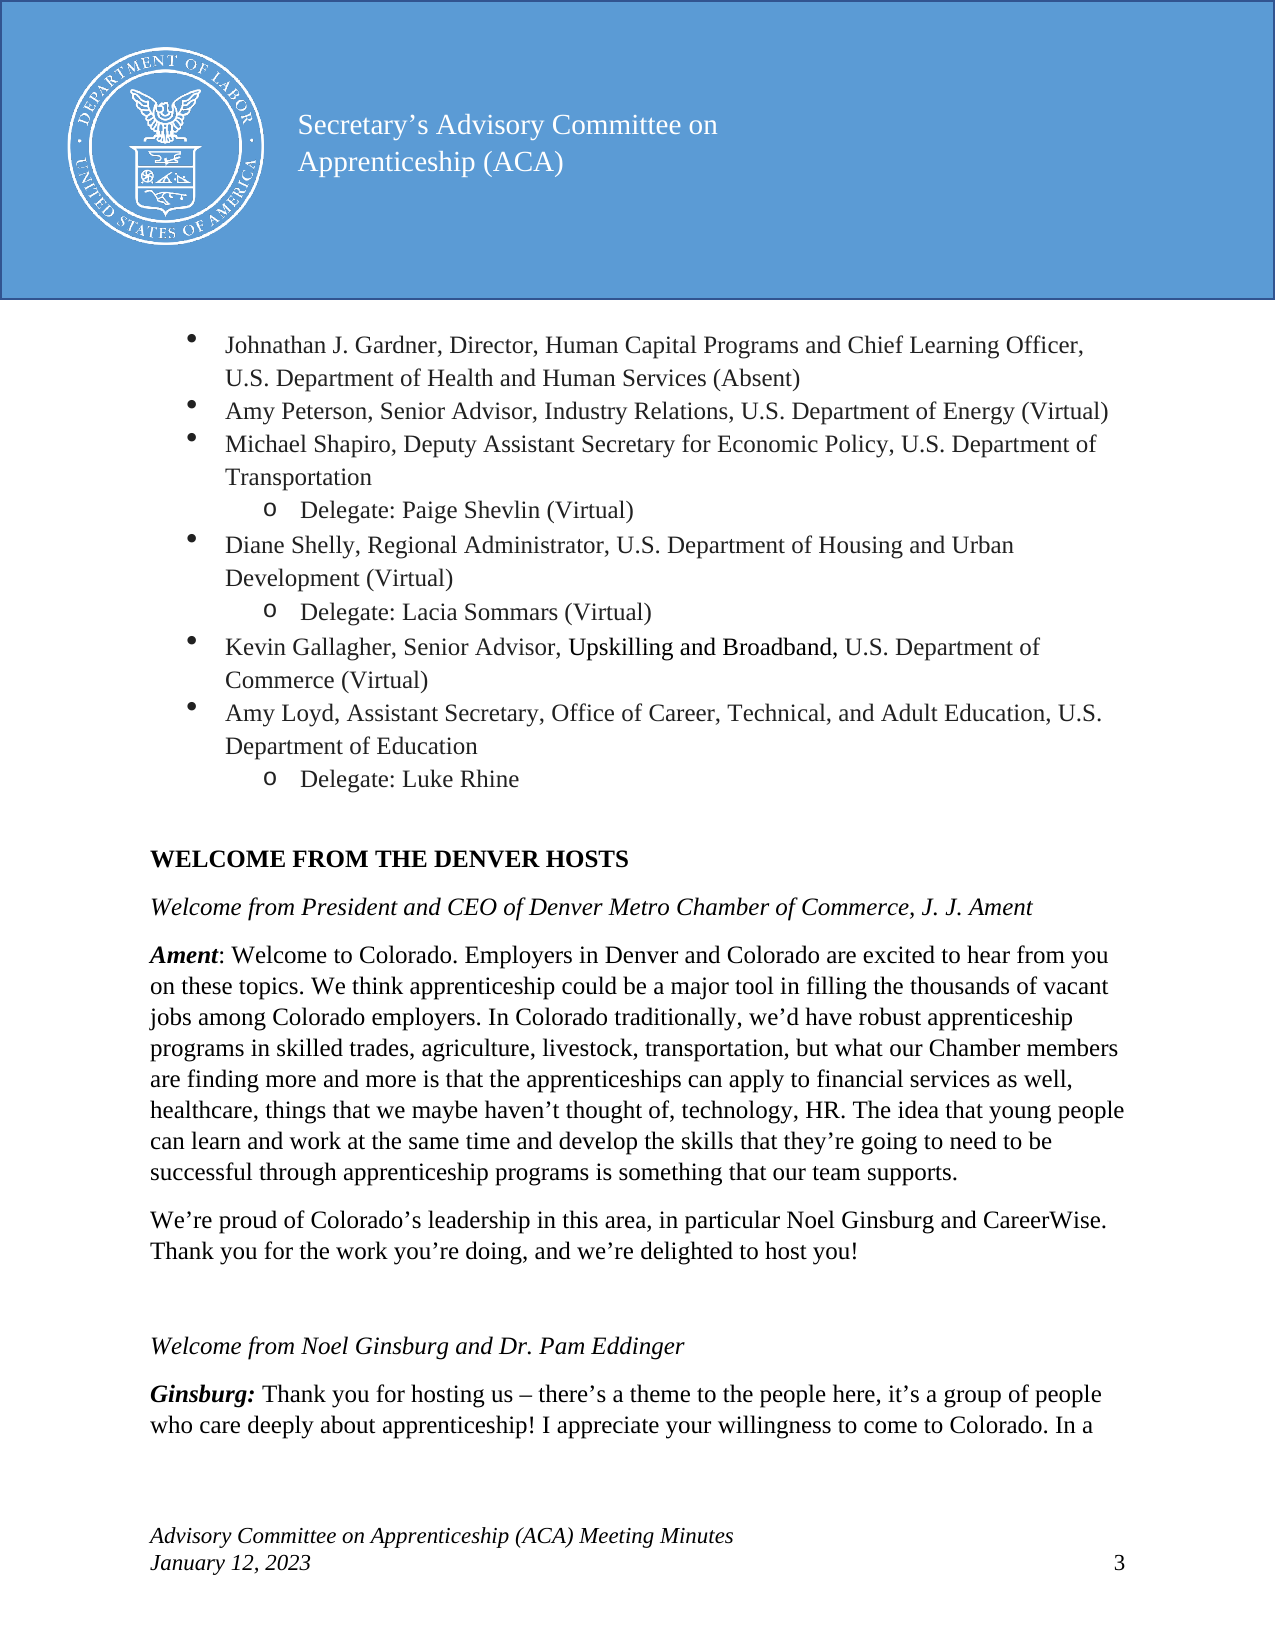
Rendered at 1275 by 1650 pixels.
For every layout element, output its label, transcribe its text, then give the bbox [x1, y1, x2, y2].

text We’re proud of Colorado’s leadership in this area, in particular Noel Ginsburg and CareerWise. Thank you for the work you’re doing, and we’re delighted to host you! [150, 1205, 1125, 1265]
list Kevin Gallagher, Senior Advisor, Upskilling and Broadband, U.S. Department of Commerce (Virtual) [187, 632, 1125, 694]
list Amy Peterson, Senior Advisor, Industry Relations, U.S. Department of Energy (Virtual) [187, 396, 1125, 425]
text Ament: Welcome to Colorado. Employers in Denver and Colorado are excited to hear from you on these topics. We think apprenticeship could be a major tool in filling the thousands of vacant jobs among Colorado employers. In Colorado traditionally, we’d have robust apprenticeship programs in skilled trades, agriculture, livestock, transportation, but what our Chamber members are finding more and more is that the apprenticeships can apply to financial services as well, healthcare, things that we maybe haven’t thought of, technology, HR. The idea that young people can learn and work at the same time and develop the skills that they’re going to need to be successful through apprenticeship programs is something that our team supports. [150, 940, 1125, 1186]
list Johnathan J. Gardner, Director, Human Capital Programs and Chief Learning Officer, U.S. Department of Health and Human Services (Absent) [187, 330, 1125, 392]
text Welcome from President and CEO of Denver Metro Chamber of Commerce, J. J. Ament [150, 892, 1125, 921]
list Delegate: Luke Rhine [262, 764, 1125, 795]
text WELCOME FROM THE DENVER HOSTS [150, 844, 1125, 873]
list Amy Loyd, Assistant Secretary, Office of Career, Technical, and Adult Education, U.S. Department of Education [187, 698, 1125, 760]
list Delegate: Lacia Sommars (Virtual) [262, 597, 1125, 627]
list Michael Shapiro, Deputy Assistant Secretary for Economic Policy, U.S. Department of Transportation [187, 429, 1125, 491]
list Delegate: Paige Shevlin (Virtual) [262, 495, 1125, 526]
picture [67, 47, 264, 245]
text Welcome from Noel Ginsburg and Dr. Pam Eddinger [150, 1331, 1125, 1360]
list Diane Shelly, Regional Administrator, U.S. Department of Housing and Urban Development (Virtual) [187, 531, 1125, 592]
